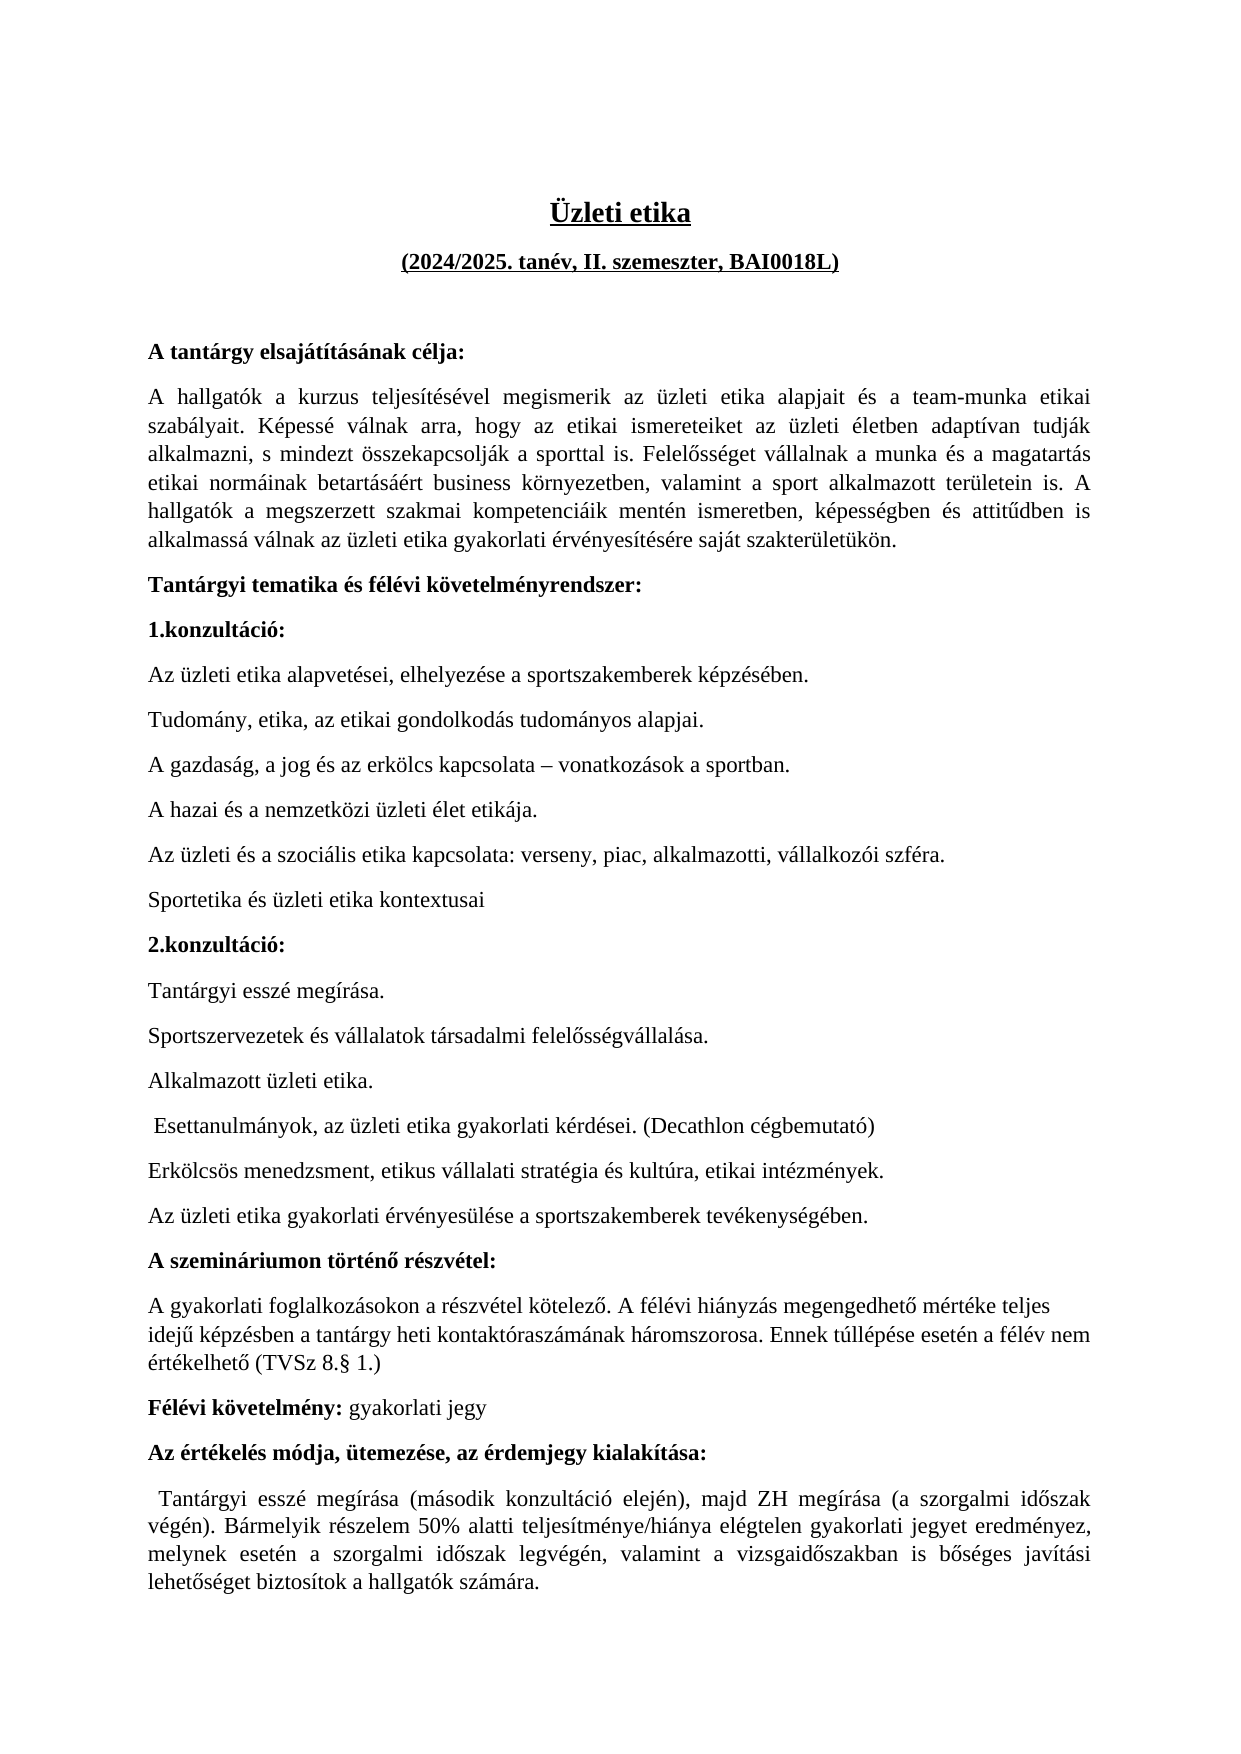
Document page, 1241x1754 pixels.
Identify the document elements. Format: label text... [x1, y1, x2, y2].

text Tantárgyi esszé megírása. [148, 977, 1093, 1003]
text 1.konzultáció: [148, 616, 1093, 642]
text Tudomány, etika, az etikai gondolkodás tudományos alapjai. [148, 706, 1093, 732]
text Sportszervezetek és vállalatok társadalmi felelősségvállalása. [148, 1022, 1093, 1048]
text A hazai és a nemzetközi üzleti élet etikája. [148, 796, 1093, 823]
text (2024/2025. tanév, II. szemeszter, BAI0018L) [148, 248, 1093, 274]
text Tantárgyi esszé megírása (második konzultáció elején), majd ZH megírása (a szorgalmi időszak végén). Bármelyik részelem 50% alatti teljesítménye/hiánya elégtelen gyakorlati jegyet eredményez, melynek esetén a szorgalmi időszak legvégén, valamint a vizsgaidőszakban is bőséges javítási lehetőséget biztosítok a hallgatók számára. [148, 1484, 1093, 1595]
text 2.konzultáció: [148, 932, 1093, 958]
text A tantárgy elsajátításának célja: [148, 338, 1093, 365]
text Félévi követelmény: gyakorlati jegy [148, 1394, 1093, 1421]
text Esettanulmányok, az üzleti etika gyakorlati kérdései. (Decathlon cégbemutató) [148, 1112, 1093, 1138]
text Az üzleti etika gyakorlati érvényesülése a sportszakemberek tevékenységében. [148, 1202, 1093, 1228]
text Sportetika és üzleti etika kontextusai [148, 886, 1093, 913]
text A hallgatók a kurzus teljesítésével megismerik az üzleti etika alapjait és a team-munka etikai szabályait. Képessé válnak arra, hogy az etikai ismereteiket az üzleti életben adaptívan tudják alkalmazni, s mindezt összekapcsolják a sporttal is. Felelősséget vállalnak a munka és a magatartás etikai normáinak betartásáért business környezetben, valamint a sport alkalmazott területein is. A hallgatók a megszerzett szakmai kompetenciáik mentén ismeretben, képességben és attitűdben is alkalmassá válnak az üzleti etika gyakorlati érvényesítésére saját szakterületükön. [148, 383, 1093, 552]
text A gazdaság, a jog és az erkölcs kapcsolata – vonatkozások a sportban. [148, 751, 1093, 777]
text A gyakorlati foglalkozásokon a részvétel kötelező. A félévi hiányzás megengedhető mértéke teljes idejű képzésben a tantárgy heti kontaktóraszámának háromszorosa. Ennek túllépése esetén a félév nem értékelhető (TVSz 8.§ 1.) [148, 1292, 1093, 1376]
text A szemináriumon történő részvétel: [148, 1247, 1093, 1274]
text Erkölcsös menedzsment, etikus vállalati stratégia és kultúra, etikai intézmények. [148, 1157, 1093, 1183]
text Üzleti etika [148, 195, 1093, 229]
text Az értékelés módja, ütemezése, az érdemjegy kialakítása: [148, 1439, 1093, 1466]
text Alkalmazott üzleti etika. [148, 1067, 1093, 1093]
text Tantárgyi tematika és félévi követelményrendszer: [148, 571, 1093, 597]
text Az üzleti és a szociális etika kapcsolata: verseny, piac, alkalmazotti, vállalkozói szféra. [148, 841, 1093, 868]
text Az üzleti etika alapvetései, elhelyezése a sportszakemberek képzésében. [148, 661, 1093, 687]
